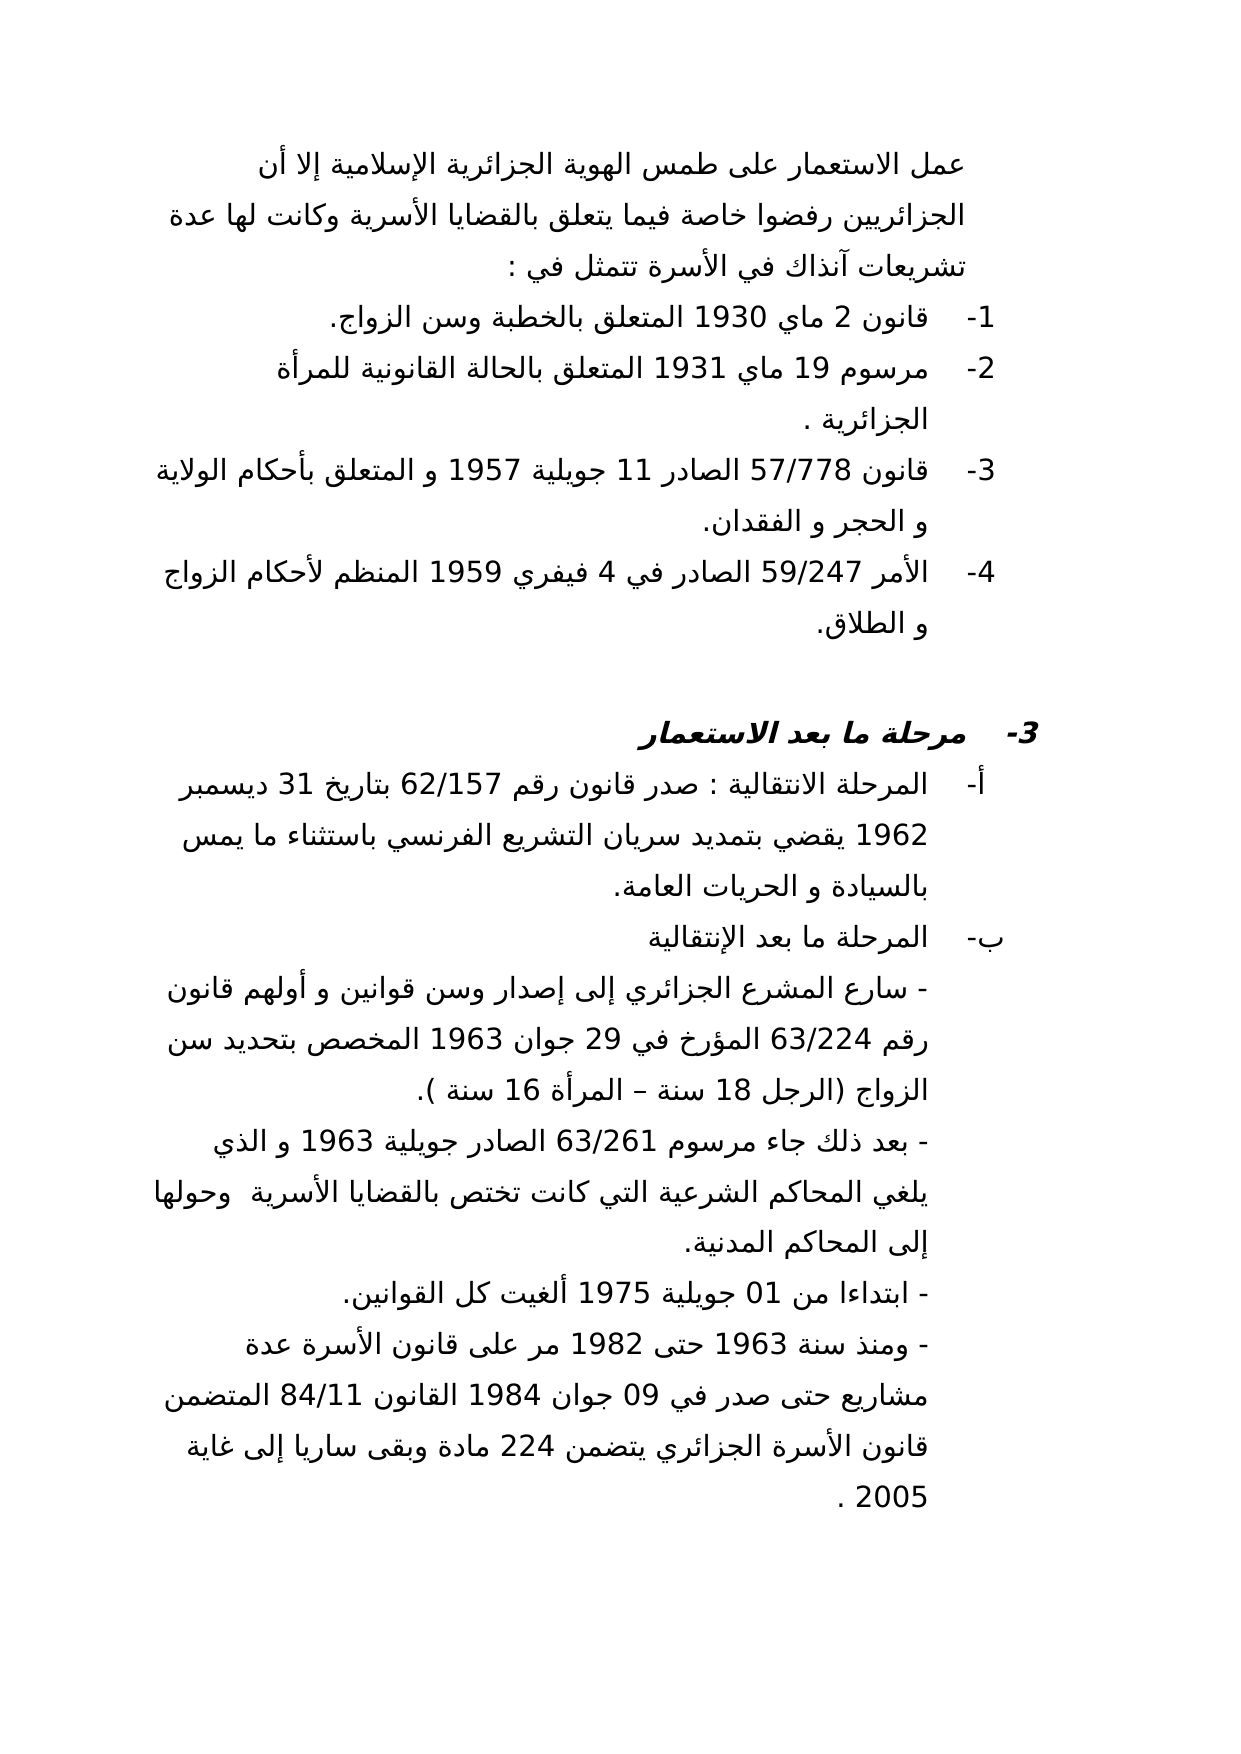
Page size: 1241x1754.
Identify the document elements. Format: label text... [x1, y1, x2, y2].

list - ابتداءا من 01 جويلية 1975 ألغيت كل القوانين. [148, 1277, 929, 1311]
list مرحلة ما بعد الاستعمار [148, 716, 1004, 750]
list المرحلة الانتقالية : صدر قانون رقم 62/157 بتاريخ 31 ديسمبر 1962 يقضي بتمديد سريان التشريع الفرنسي باستثناء ما يمس بالسيادة و الحريات العامة. [148, 767, 967, 903]
list قانون 57/778 الصادر 11 جويلية 1957 و المتعلق بأحكام الولاية و الحجر و الفقدان. [148, 453, 967, 538]
list - ومنذ سنة 1963 حتى 1982 مر على قانون الأسرة عدة مشاريع حتى صدر في 09 جوان 1984 القانون 84/11 المتضمن قانون الأسرة الجزائري يتضمن 224 مادة وبقى ساريا إلى غاية 2005 . [148, 1328, 929, 1514]
list قانون 2 ماي 1930 المتعلق بالخطبة وسن الزواج. [148, 300, 967, 334]
list الأمر 59/247 الصادر في 4 فيفري 1959 المنظم لأحكام الزواج و الطلاق. [148, 555, 967, 640]
list - بعد ذلك جاء مرسوم 63/261 الصادر جويلية 1963 و الذي يلغي المحاكم الشرعية التي كانت تختص بالقضايا الأسرية وحولها إلى المحاكم المدنية. [148, 1124, 929, 1260]
list مرسوم 19 ماي 1931 المتعلق بالحالة القانونية للمرأة الجزائرية . [148, 351, 967, 436]
list المرحلة ما بعد الإنتقالية [148, 920, 967, 954]
list عمل الاستعمار على طمس الهوية الجزائرية الإسلامية إلا أن الجزائريين رفضوا خاصة فيما يتعلق بالقضايا الأسرية وكانت لها عدة تشريعات آنذاك في الأسرة تتمثل في : [148, 148, 967, 283]
list - سارع المشرع الجزائري إلى إصدار وسن قوانين و أولهم قانون رقم 63/224 المؤرخ في 29 جوان 1963 المخصص بتحديد سن الزواج (الرجل 18 سنة – المرأة 16 سنة ). [148, 971, 929, 1107]
